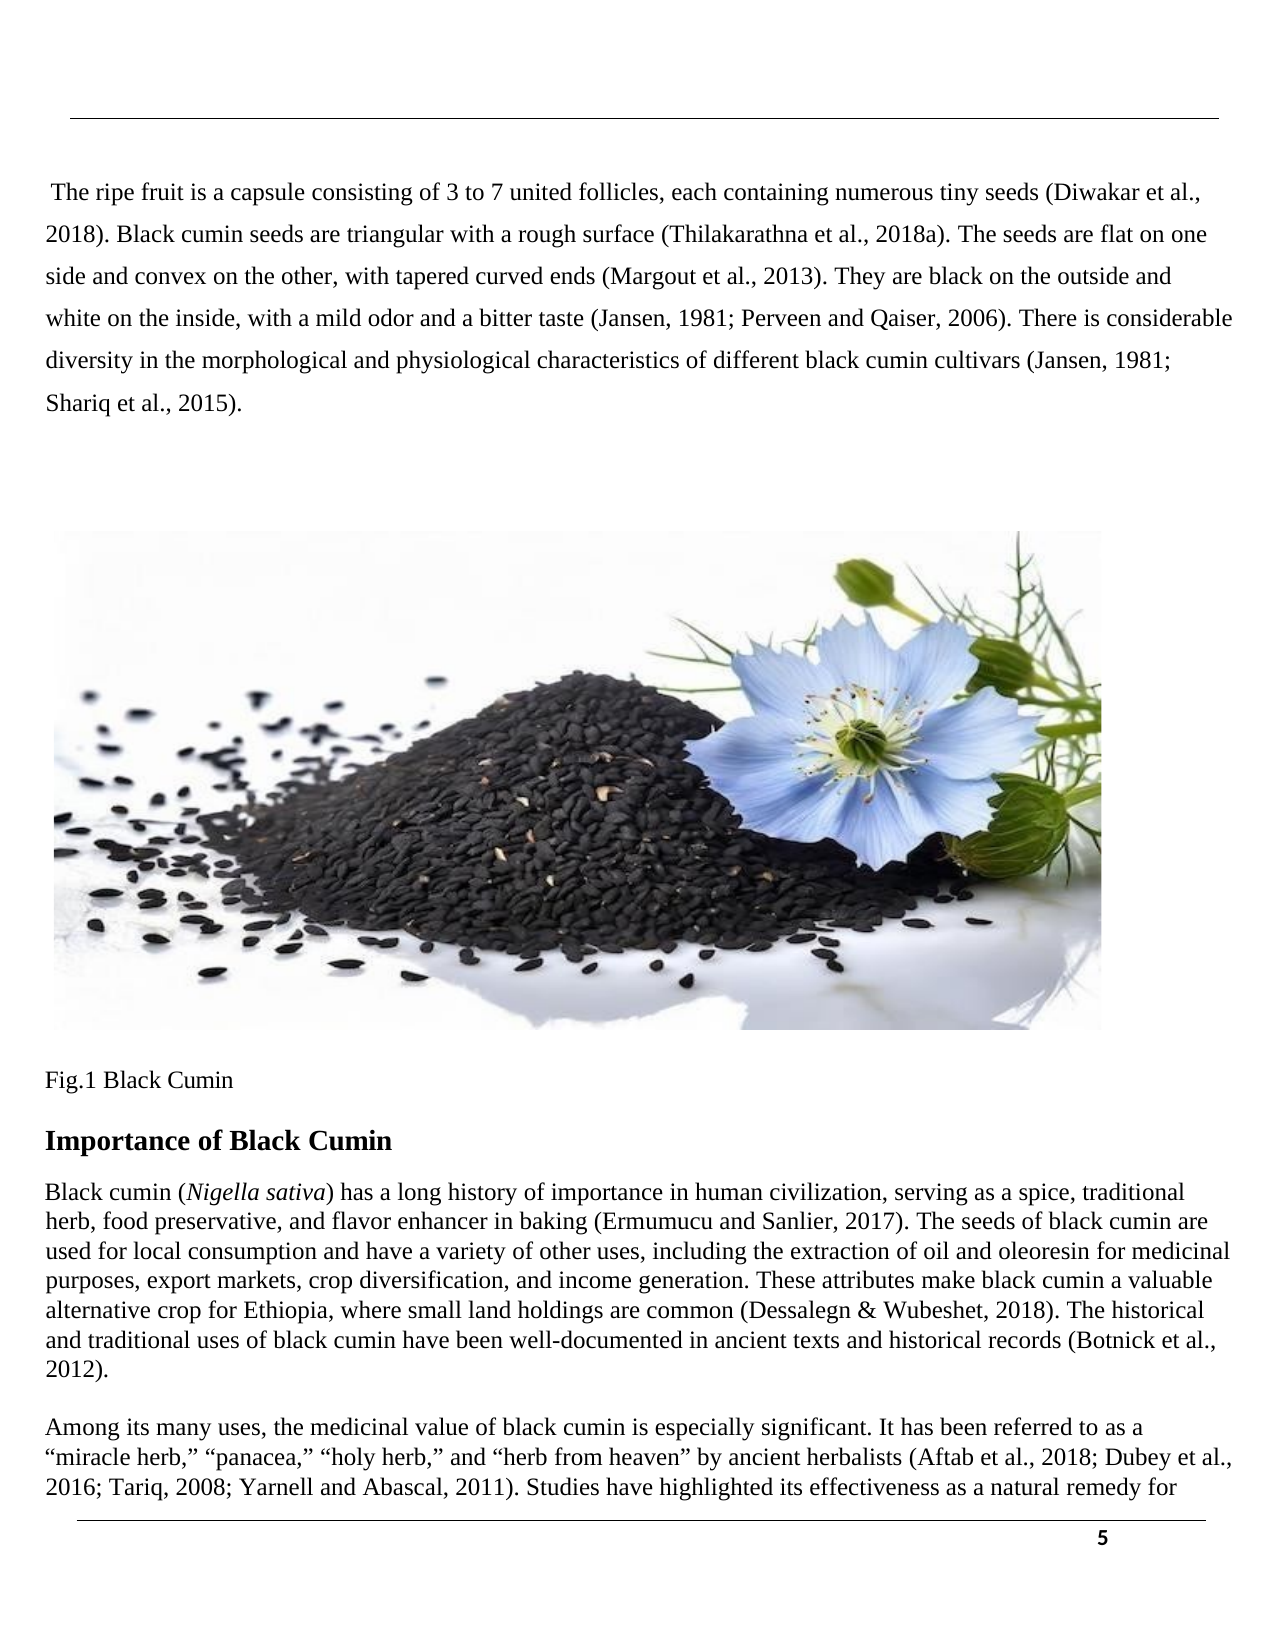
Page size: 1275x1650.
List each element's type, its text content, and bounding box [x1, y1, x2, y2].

subtitle Importance of Black Cumin [44, 1123, 1237, 1157]
text Fig.1 Black Cumin [44, 1065, 1237, 1093]
picture [53, 531, 1102, 1030]
text The ripe fruit is a capsule consisting of 3 to 7 united follicles, each containing numerous tiny seeds (Diwakar et al., 2018). Black cumin seeds are triangular with a rough surface (Thilakarathna et al., 2018a). The seeds are flat on one side and convex on the other, with tapered curved ends (Margout et al., 2013). They are black on the outside and white on the inside, with a mild odor and a bitter taste (Jansen, 1981; Perveen and Qaiser, 2006). There is considerable diversity in the morphological and physiological characteristics of different black cumin cultivars (Jansen, 1981; Shariq et al., 2015). [45, 177, 1233, 416]
text “miracle herb,” “panacea,” “holy herb,” and “herb from heaven” by ancient herbalists (Aftab et al., 2018; Dubey et al., 2016; Tariq, 2008; Yarnell and Abascal, 2011). Studies have highlighted its effectiveness as a natural remedy for [44, 1442, 1237, 1500]
text Among its many uses, the medicinal value of black cumin is especially significant. It has been referred to as a [44, 1412, 1237, 1440]
text Black cumin (Nigella sativa) has a long history of importance in human civilization, serving as a spice, traditional herb, food preservative, and flavor enhancer in baking (Ermumucu and Sanlier, 2017). The seeds of black cumin are used for local consumption and have a variety of other uses, including the extraction of oil and oleoresin for medicinal purposes, export markets, crop diversification, and income generation. These attributes make black cumin a valuable alternative crop for Ethiopia, where small land holdings are common (Dessalegn & Wubeshet, 2018). The historical and traditional uses of black cumin have been well-documented in ancient texts and historical records (Botnick et al., 2012). [44, 1177, 1233, 1383]
